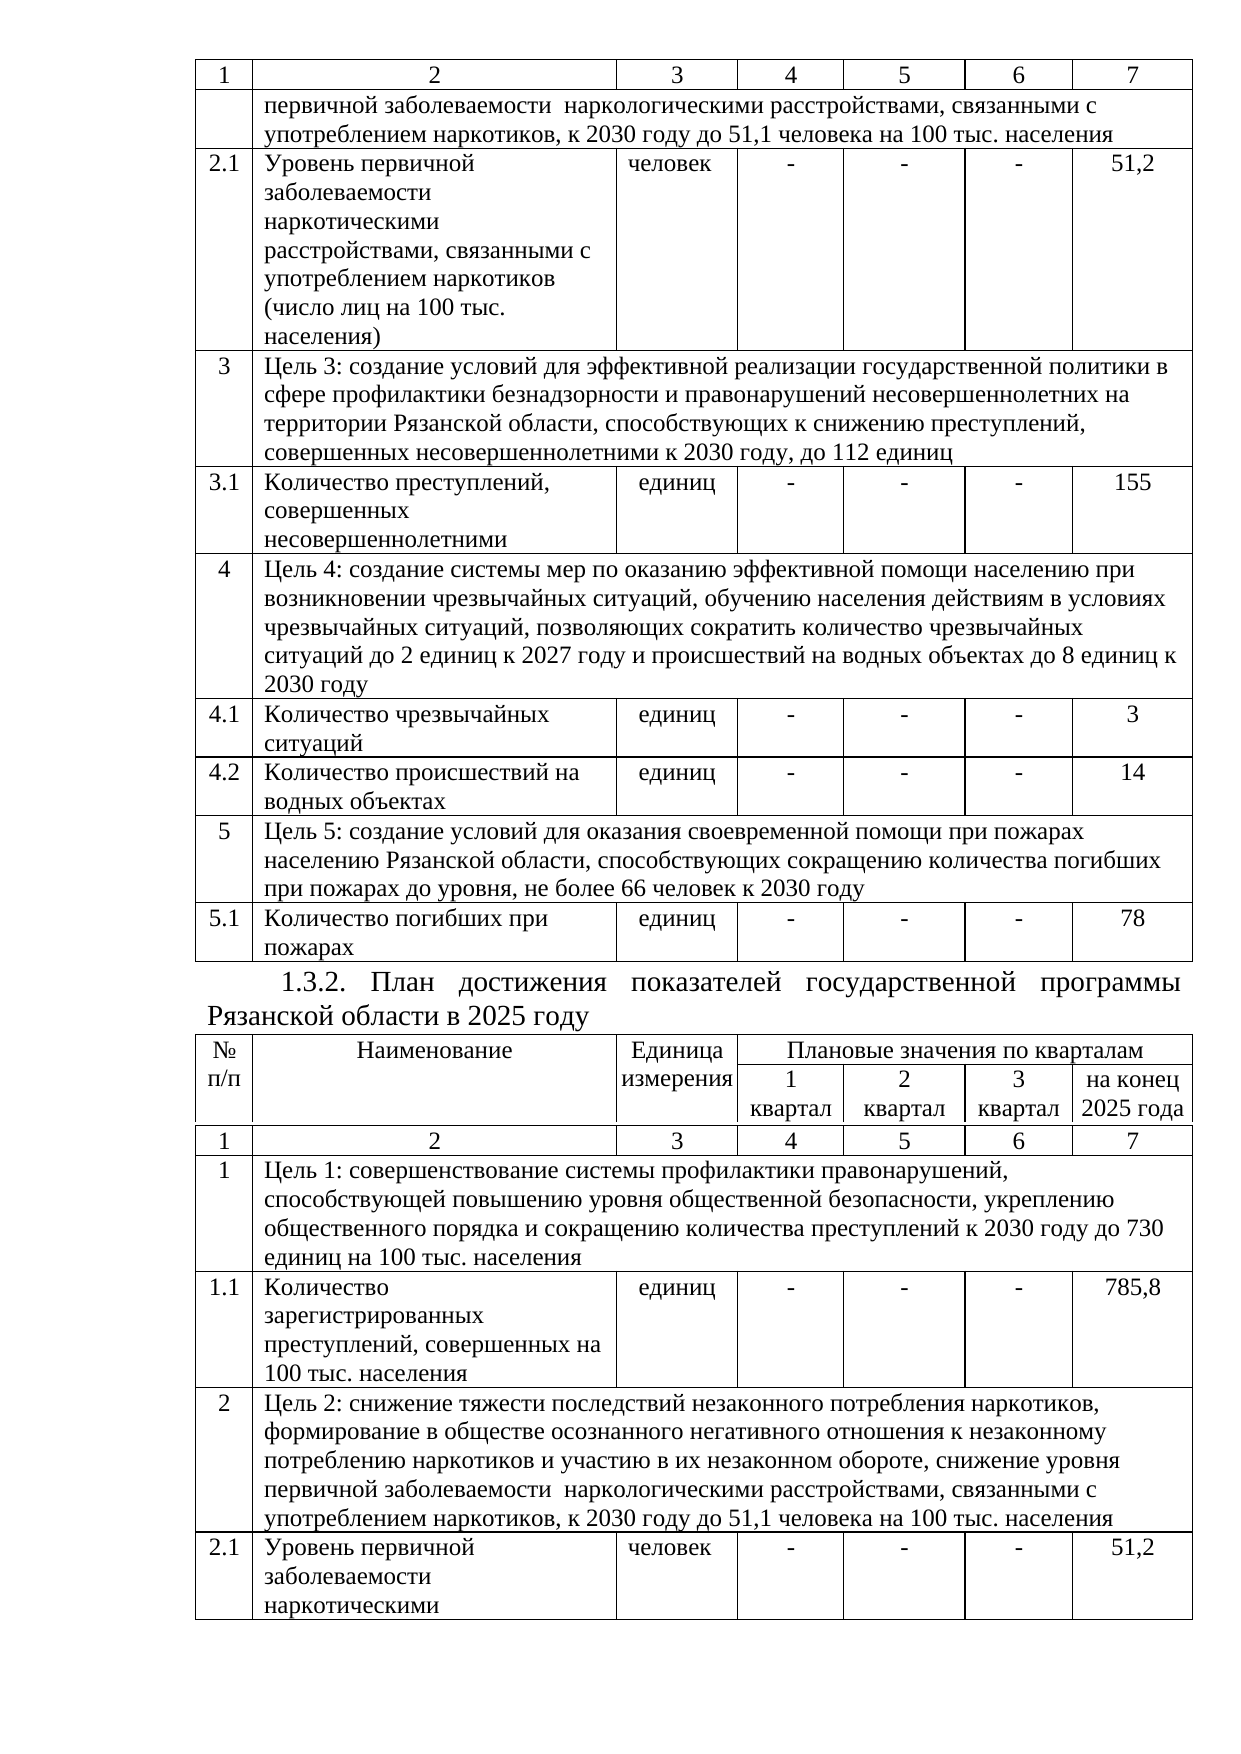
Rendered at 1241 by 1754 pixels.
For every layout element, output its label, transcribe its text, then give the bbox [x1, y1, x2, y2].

table_cell единиц [617, 1272, 737, 1387]
table_header Единица измерения [617, 1035, 737, 1122]
table_cell - [966, 149, 1072, 350]
table_cell - [844, 467, 964, 553]
table_cell - [966, 903, 1072, 961]
table_cell - [844, 903, 964, 961]
table_cell на конец 2025 года [1073, 1065, 1192, 1122]
table_cell 4 [196, 554, 252, 698]
table_cell 51,2 [1073, 1533, 1192, 1619]
table_cell Цель 5: создание условий для оказания своевременной помощи при пожарах населению Рязанской области, способствующих сокращению количества погибших при пожарах до уровня, не более 66 человек к 2030 году [253, 816, 1192, 902]
table_cell - [844, 149, 964, 350]
table_header Наименование [253, 1035, 616, 1122]
table_cell единиц [617, 699, 737, 756]
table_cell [253, 90, 1192, 147]
table_cell 51,2 [1073, 149, 1192, 350]
table_header 3 [617, 60, 737, 89]
table_cell Количество зарегистрированных преступлений, совершенных на 100 тыс. населения [253, 1272, 616, 1387]
table_cell - [966, 699, 1072, 756]
table_cell 3 квартал [966, 1065, 1072, 1122]
table_cell - [738, 1272, 843, 1387]
table_cell - [966, 467, 1072, 553]
table_cell - [966, 758, 1072, 815]
table_cell 78 [1073, 903, 1192, 961]
table_cell - [738, 699, 843, 756]
table_header 4 [738, 60, 843, 89]
table_cell 1 квартал [738, 1065, 843, 1122]
table_header 7 [1073, 1126, 1192, 1154]
table_cell Количество чрезвычайных ситуаций [253, 699, 616, 756]
table_cell 4.2 [196, 758, 252, 815]
table_header 6 [966, 1126, 1072, 1154]
table_cell 2 [196, 90, 252, 147]
table_cell единиц [617, 467, 737, 553]
table_cell Цель 1: совершенствование системы профилактики правонарушений, способствующей повышению уровня общественной безопасности, укреплению общественного порядка и сокращению количества преступлений к 2030 году до 730 единиц на 100 тыс. населения [253, 1156, 1192, 1271]
table_cell - [844, 1272, 964, 1387]
table_cell Цель 4: создание системы мер по оказанию эффективной помощи населению при возникновении чрезвычайных ситуаций, обучению населения действиям в условиях чрезвычайных ситуаций, позволяющих сократить количество чрезвычайных ситуаций до 2 единиц к 2027 году и происшествий на водных объектах до 8 единиц к 2030 году [253, 554, 1192, 698]
table_cell - [844, 699, 964, 756]
table_header № п/п [196, 1035, 252, 1122]
table_header Плановые значения по кварталам [738, 1035, 1192, 1063]
table_header 4 [738, 1126, 843, 1154]
table_header 1 [196, 1126, 252, 1154]
table_header 5 [844, 60, 964, 89]
table_cell единиц [617, 903, 737, 961]
table_cell 785,8 [1073, 1272, 1192, 1387]
table_cell - [844, 758, 964, 815]
table_cell 3 [1073, 699, 1192, 756]
table_cell - [966, 1272, 1072, 1387]
table_cell 1 [196, 1156, 252, 1271]
table_cell - [738, 903, 843, 961]
table_header 2 [253, 60, 616, 89]
table_cell 14 [1073, 758, 1192, 815]
table_cell - [738, 1533, 843, 1619]
table_cell Цель 3: создание условий для эффективной реализации государственной политики в сфере профилактики безнадзорности и правонарушений несовершеннолетних на территории Рязанской области, способствующих к снижению преступлений, совершенных несовершеннолетними к 2030 году, до 112 единиц [253, 351, 1192, 466]
table_header 6 [966, 60, 1072, 89]
table_cell Количество погибших при пожарах [253, 903, 616, 961]
table_cell 4.1 [196, 699, 252, 756]
table_cell - [738, 149, 843, 350]
table_cell - [966, 1533, 1072, 1619]
table_cell 1.1 [196, 1272, 252, 1387]
table_cell 3 [196, 351, 252, 466]
table_cell 2 [196, 1388, 252, 1531]
table_cell 3.1 [196, 467, 252, 553]
table_header 2 [253, 1126, 616, 1154]
table_header 1.3.2. План достижения показателей государственной программы Рязанской области в 2025 году [196, 964, 1192, 1031]
table_cell человек [617, 149, 737, 350]
table_header 5 [844, 1126, 964, 1154]
table_cell единиц [617, 758, 737, 815]
table_cell 5.1 [196, 903, 252, 961]
table_cell 5 [196, 816, 252, 902]
table_cell 155 [1073, 467, 1192, 553]
table_cell - [738, 758, 843, 815]
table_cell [253, 1533, 616, 1619]
table_cell 2.1 [196, 149, 252, 350]
table_cell Количество происшествий на водных объектах [253, 758, 616, 815]
table_cell Уровень первичной заболеваемости наркотическими расстройствами, связанными с употреблением наркотиков (число лиц на 100 тыс. населения) [253, 149, 616, 350]
table_cell - [844, 1533, 964, 1619]
table_cell человек [617, 1533, 737, 1619]
table_cell Количество преступлений, совершенных несовершеннолетними [253, 467, 616, 553]
table_header 3 [617, 1126, 737, 1154]
table_cell 2.1 [196, 1533, 252, 1619]
table_header 1 [196, 60, 252, 89]
table_cell - [738, 467, 843, 553]
table_cell 2 квартал [844, 1065, 964, 1122]
table_header 7 [1073, 60, 1192, 89]
